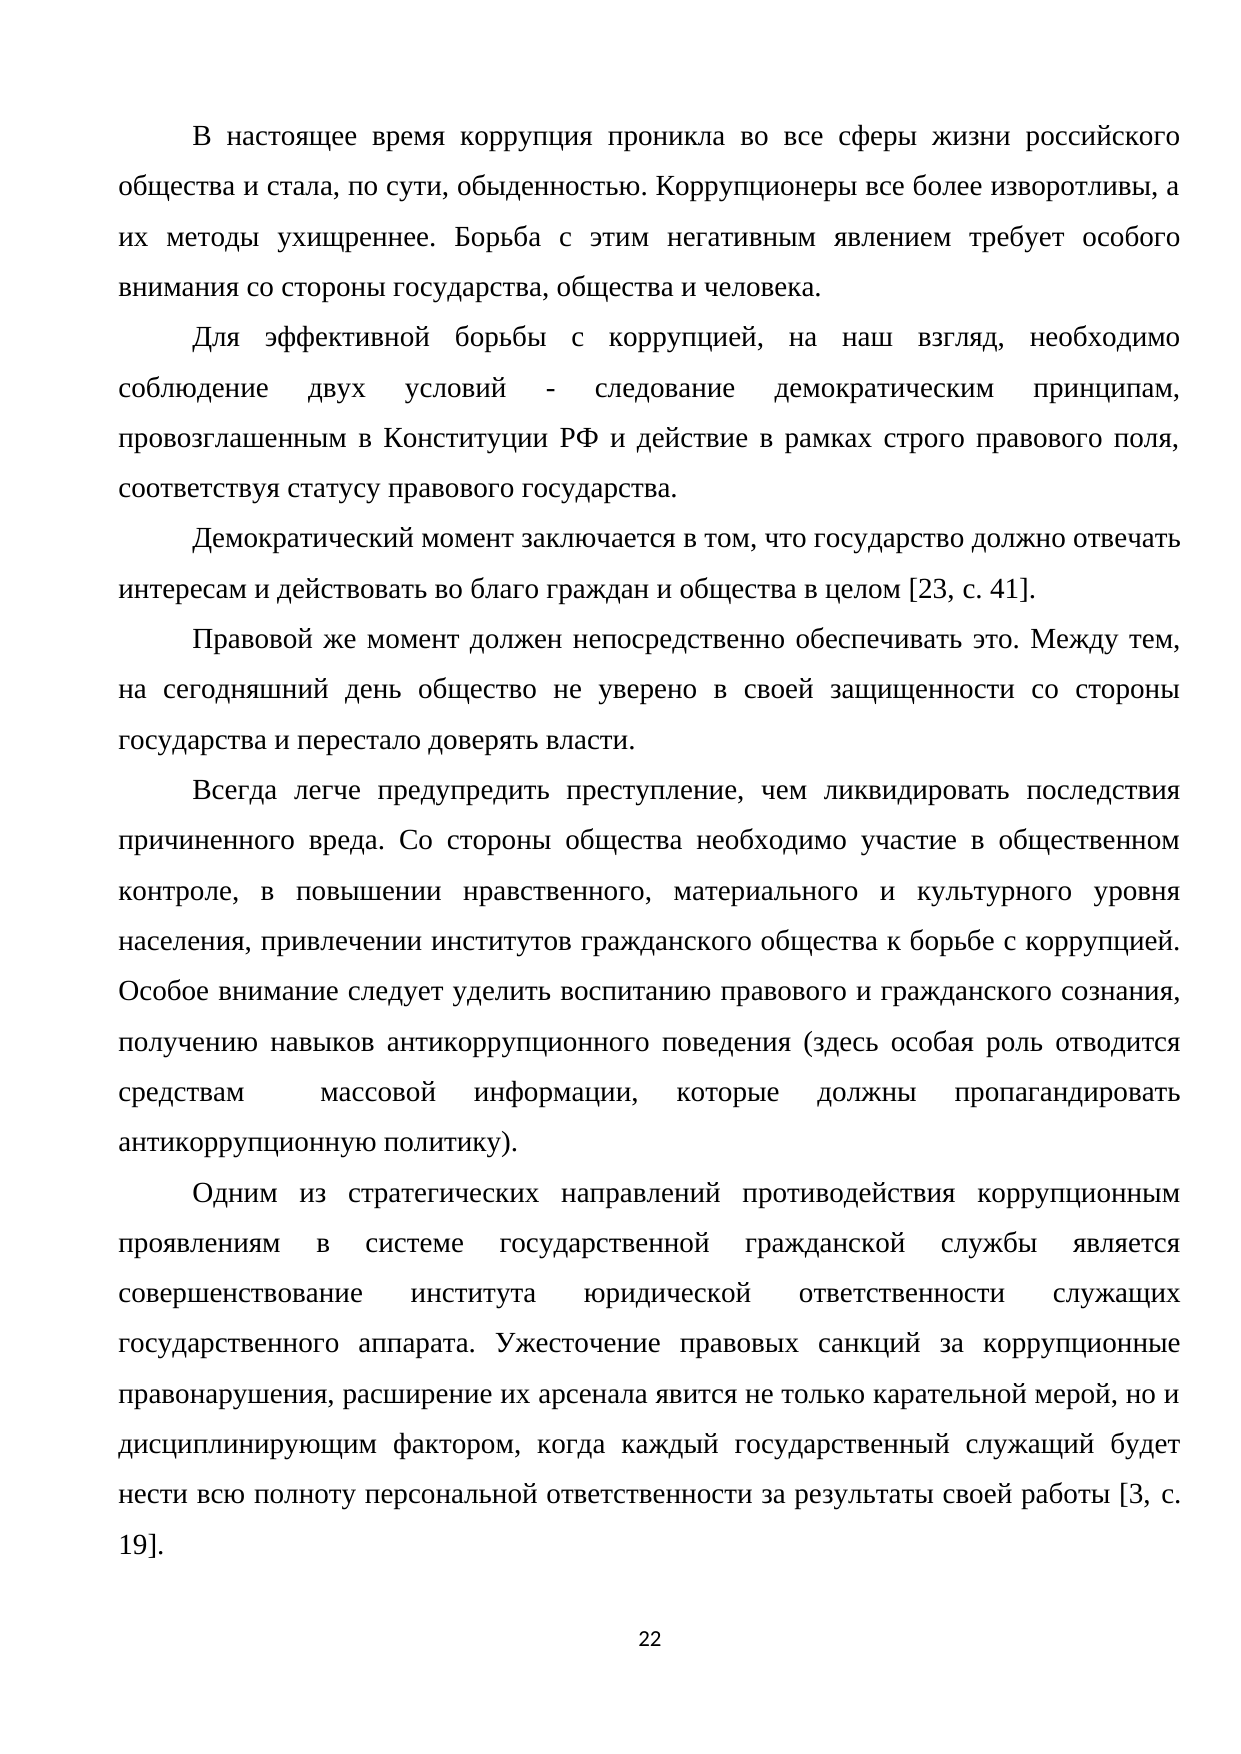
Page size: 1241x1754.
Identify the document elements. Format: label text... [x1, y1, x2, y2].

text Для эффективной борьбы с коррупцией, на наш взгляд, необходимо соблюдение двух условий - следование демократическим принципам, провозглашенным в Конституции РФ и действие в рамках строго правового поля, соответствуя статусу правового государства. [118, 319, 1181, 504]
text Правовой же момент должен непосредственно обеспечивать это. Между тем, на сегодняшний день общество не уверено в своей защищенности со стороны государства и перестало доверять власти. [118, 621, 1181, 755]
text Всегда легче предупредить преступление, чем ликвидировать последствия причиненного вреда. Со стороны общества необходимо участие в общественном контроле, в повышении нравственного, материального и культурного уровня населения, привлечении институтов гражданского общества к борьбе с коррупцией. Особое внимание следует уделить воспитанию правового и гражданского сознания, получению навыков антикоррупционного поведения (здесь особая роль отводится средствам массовой информации, которые должны пропагандировать антикоррупционную политику). [118, 772, 1181, 1158]
text В настоящее время коррупция проникла во все сферы жизни российского общества и стала, по сути, обыденностью. Коррупционеры все более изворотливы, а их методы ухищреннее. Борьба с этим негативным явлением требует особого внимания со стороны государства, общества и человека. [118, 118, 1181, 303]
text Одним из стратегических направлений противодействия коррупционным проявлениям в системе государственной гражданской службы является совершенствование института юридической ответственности служащих государственного аппарата. Ужесточение правовых санкций за коррупционные правонарушения, расширение их арсенала явится не только карательной мерой, но и дисциплинирующим фактором, когда каждый государственный служащий будет нести всю полноту персональной ответственности за результаты своей работы [3, c. 19]. [118, 1175, 1181, 1560]
text Демократический момент заключается в том, что государство должно отвечать интересам и действовать во благо граждан и общества в целом [23, c. 41]. [118, 521, 1181, 604]
